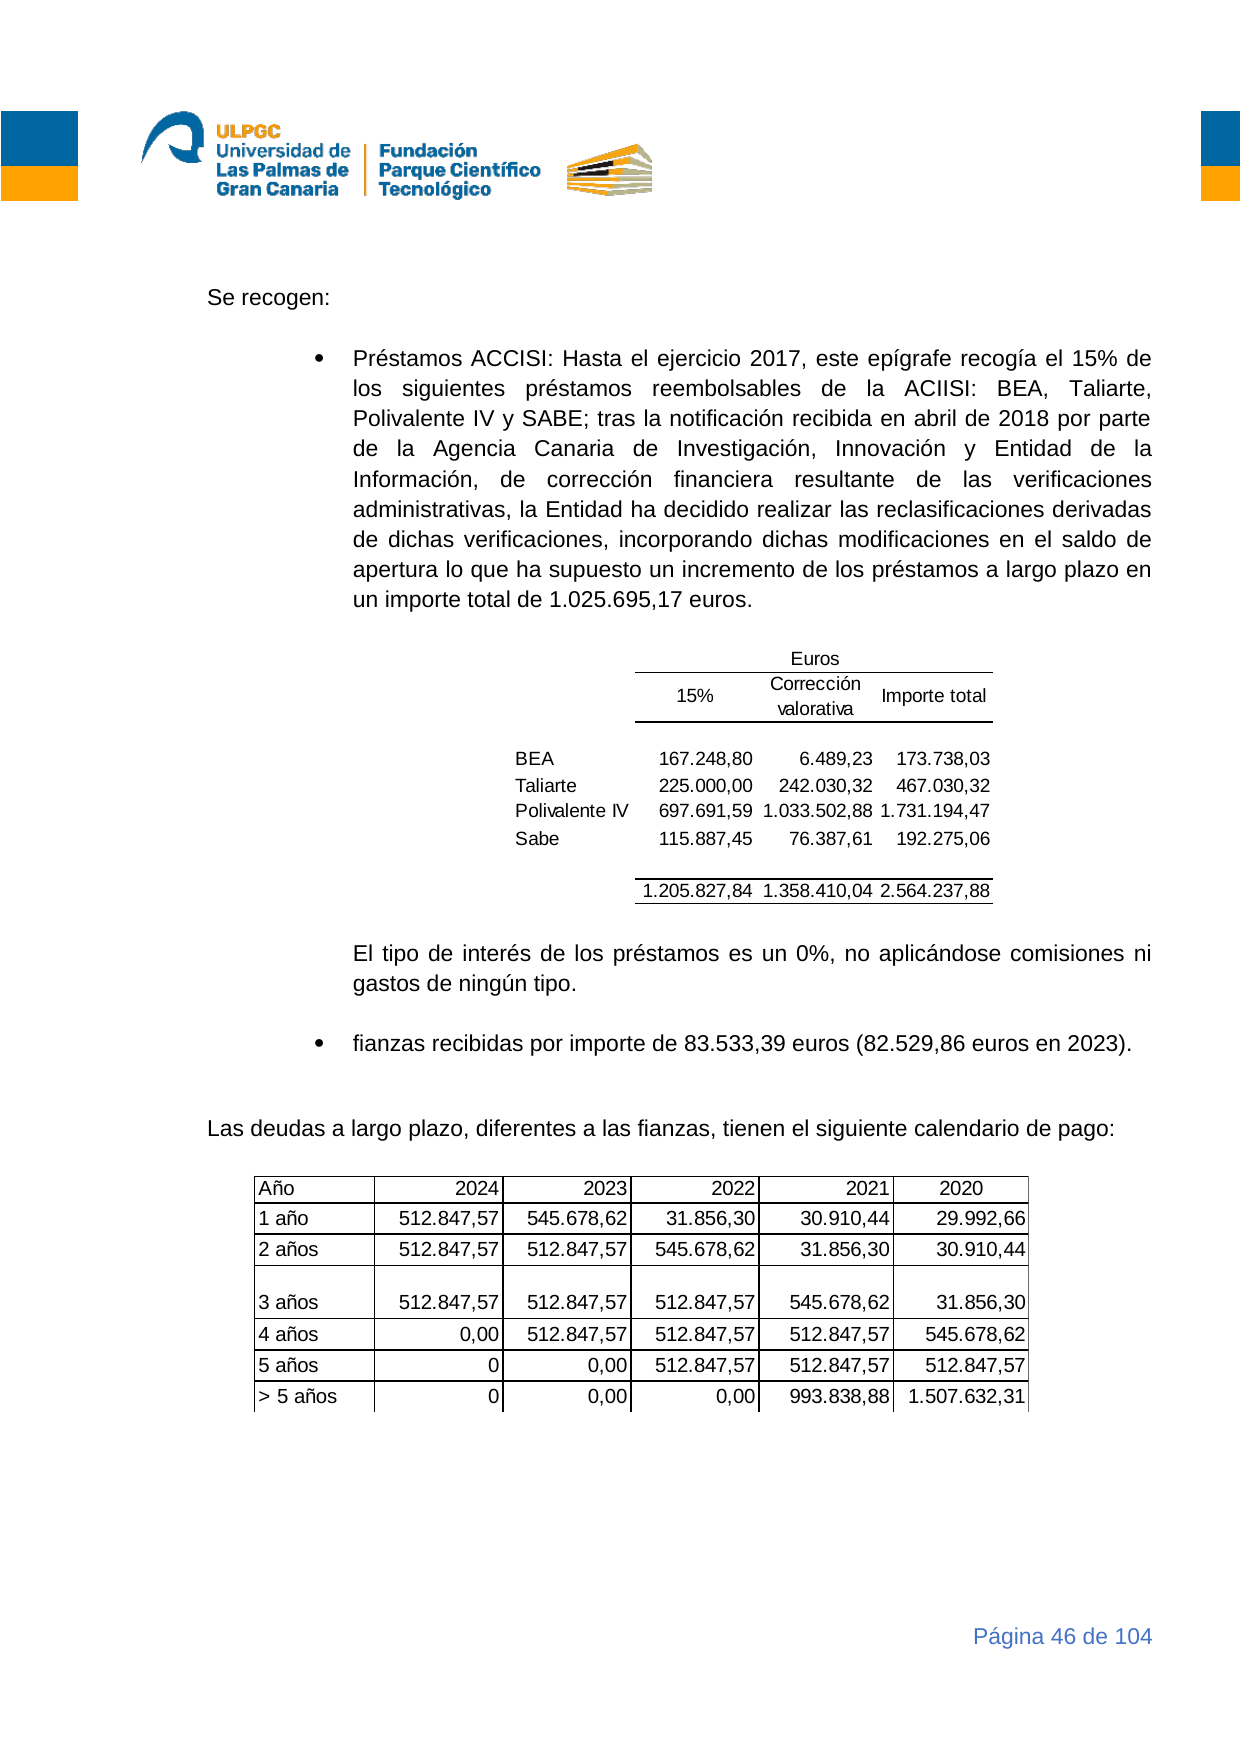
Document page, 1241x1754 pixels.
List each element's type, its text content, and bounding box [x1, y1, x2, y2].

text Las deudas a largo plazo, diferentes a las fianzas, tienen el siguiente calendario de pago: [207, 1115, 1152, 1142]
text Se recogen: [207, 284, 1152, 311]
list Préstamos ACCISI: Hasta el ejercicio 2017, este epígrafe recogía el 15% de los siguientes préstamos reembolsables de la ACIISI: BEA, Taliarte, Polivalente IV y SABE; tras la notificación recibida en abril de 2018 por parte de la Agencia Canaria de Investigación, Innovación y Entidad de la Información, de corrección financiera resultante de las verificaciones administrativas, la Entidad ha decidido realizar las reclasificaciones derivadas de dichas verificaciones, incorporando dichas modificaciones en el saldo de apertura lo que ha supuesto un incremento de los préstamos a largo plazo en un importe total de 1.025.695,17 euros. [315, 345, 1152, 613]
list fianzas recibidas por importe de 83.533,39 euros (82.529,86 euros en 2023). [315, 1030, 1152, 1056]
picture [114, 85, 680, 223]
text El tipo de interés de los préstamos es un 0%, no aplicándose comisiones ni gastos de ningún tipo. [353, 939, 1152, 996]
